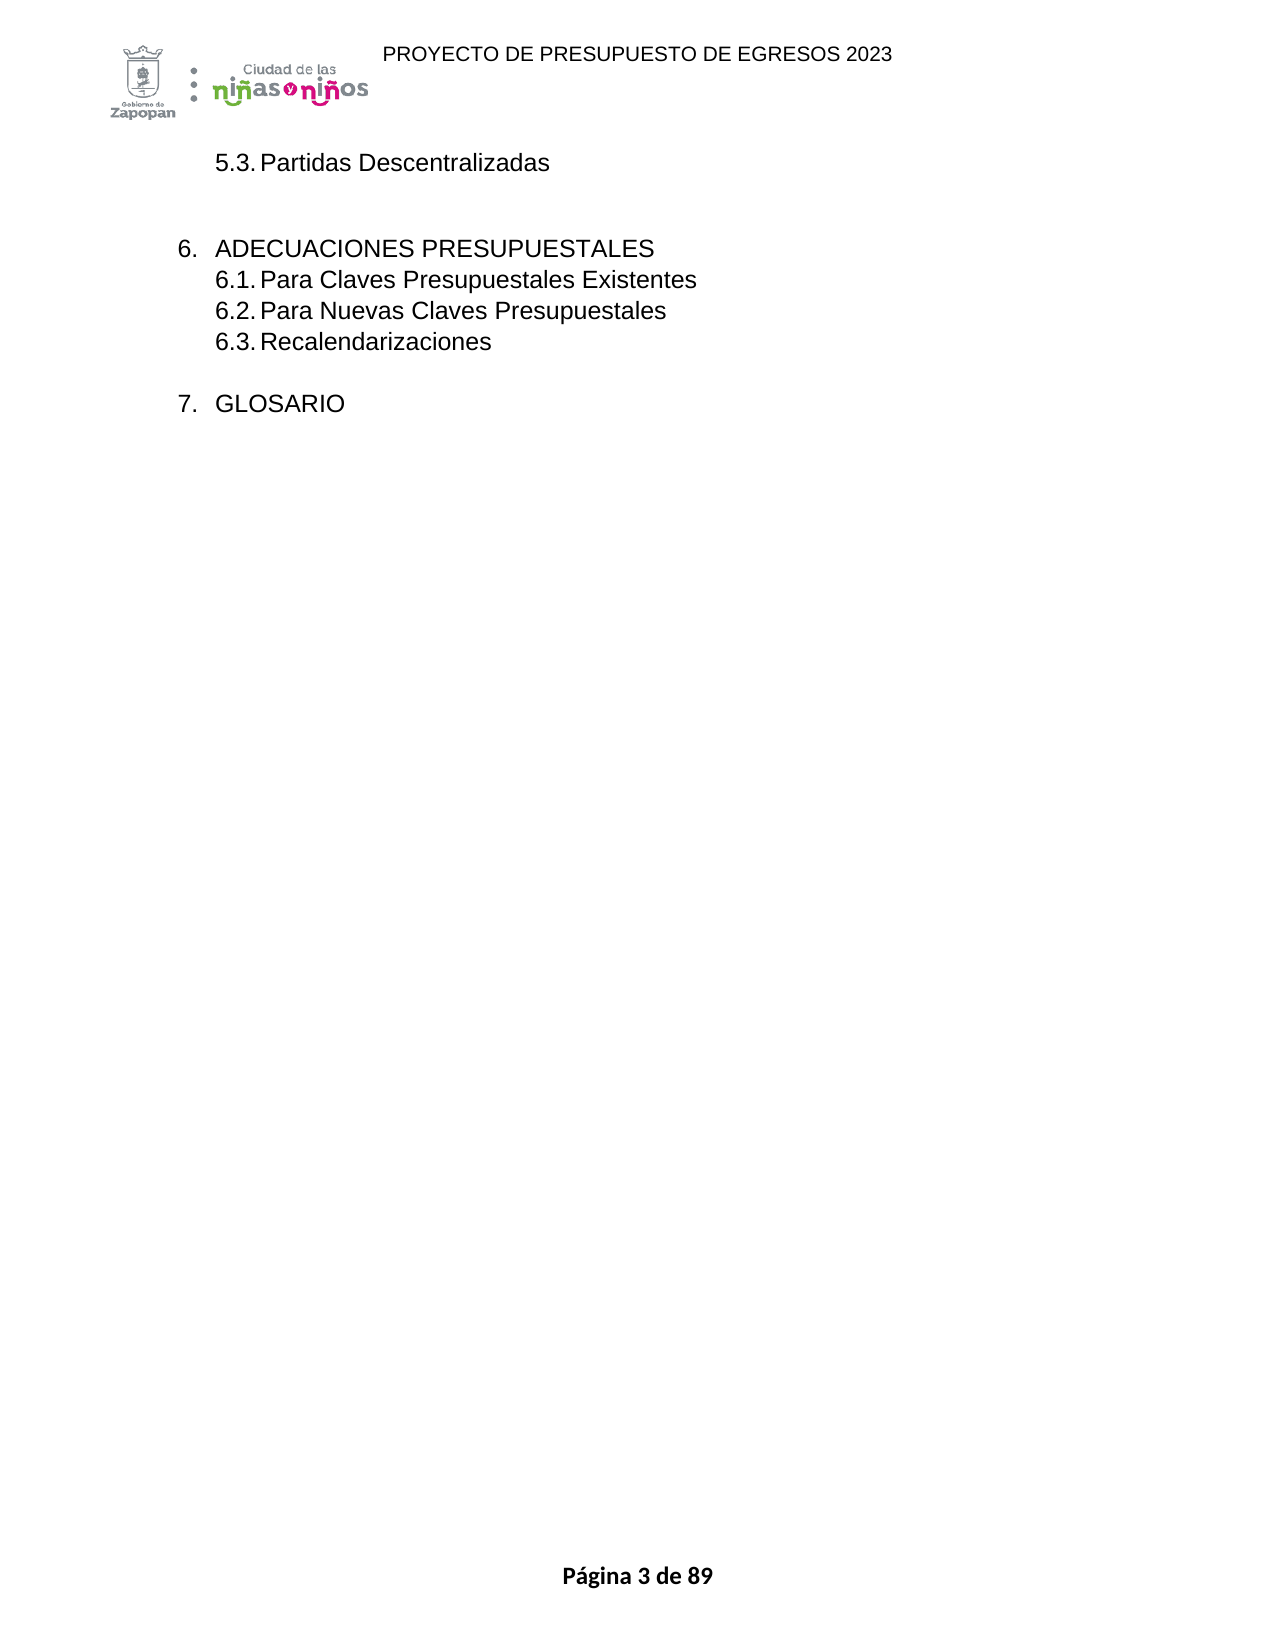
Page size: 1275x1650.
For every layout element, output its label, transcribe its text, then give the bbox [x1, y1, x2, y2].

list ADECUACIONES PRESUPUESTALES [177, 234, 1098, 263]
list Recalendarizaciones [215, 327, 1098, 356]
picture [105, 44, 429, 121]
list Partidas Descentralizadas [215, 148, 1098, 176]
list Para Nuevas Claves Presupuestales [215, 296, 1098, 325]
list Para Claves Presupuestales Existentes [215, 265, 1098, 294]
list GLOSARIO [177, 389, 1098, 418]
